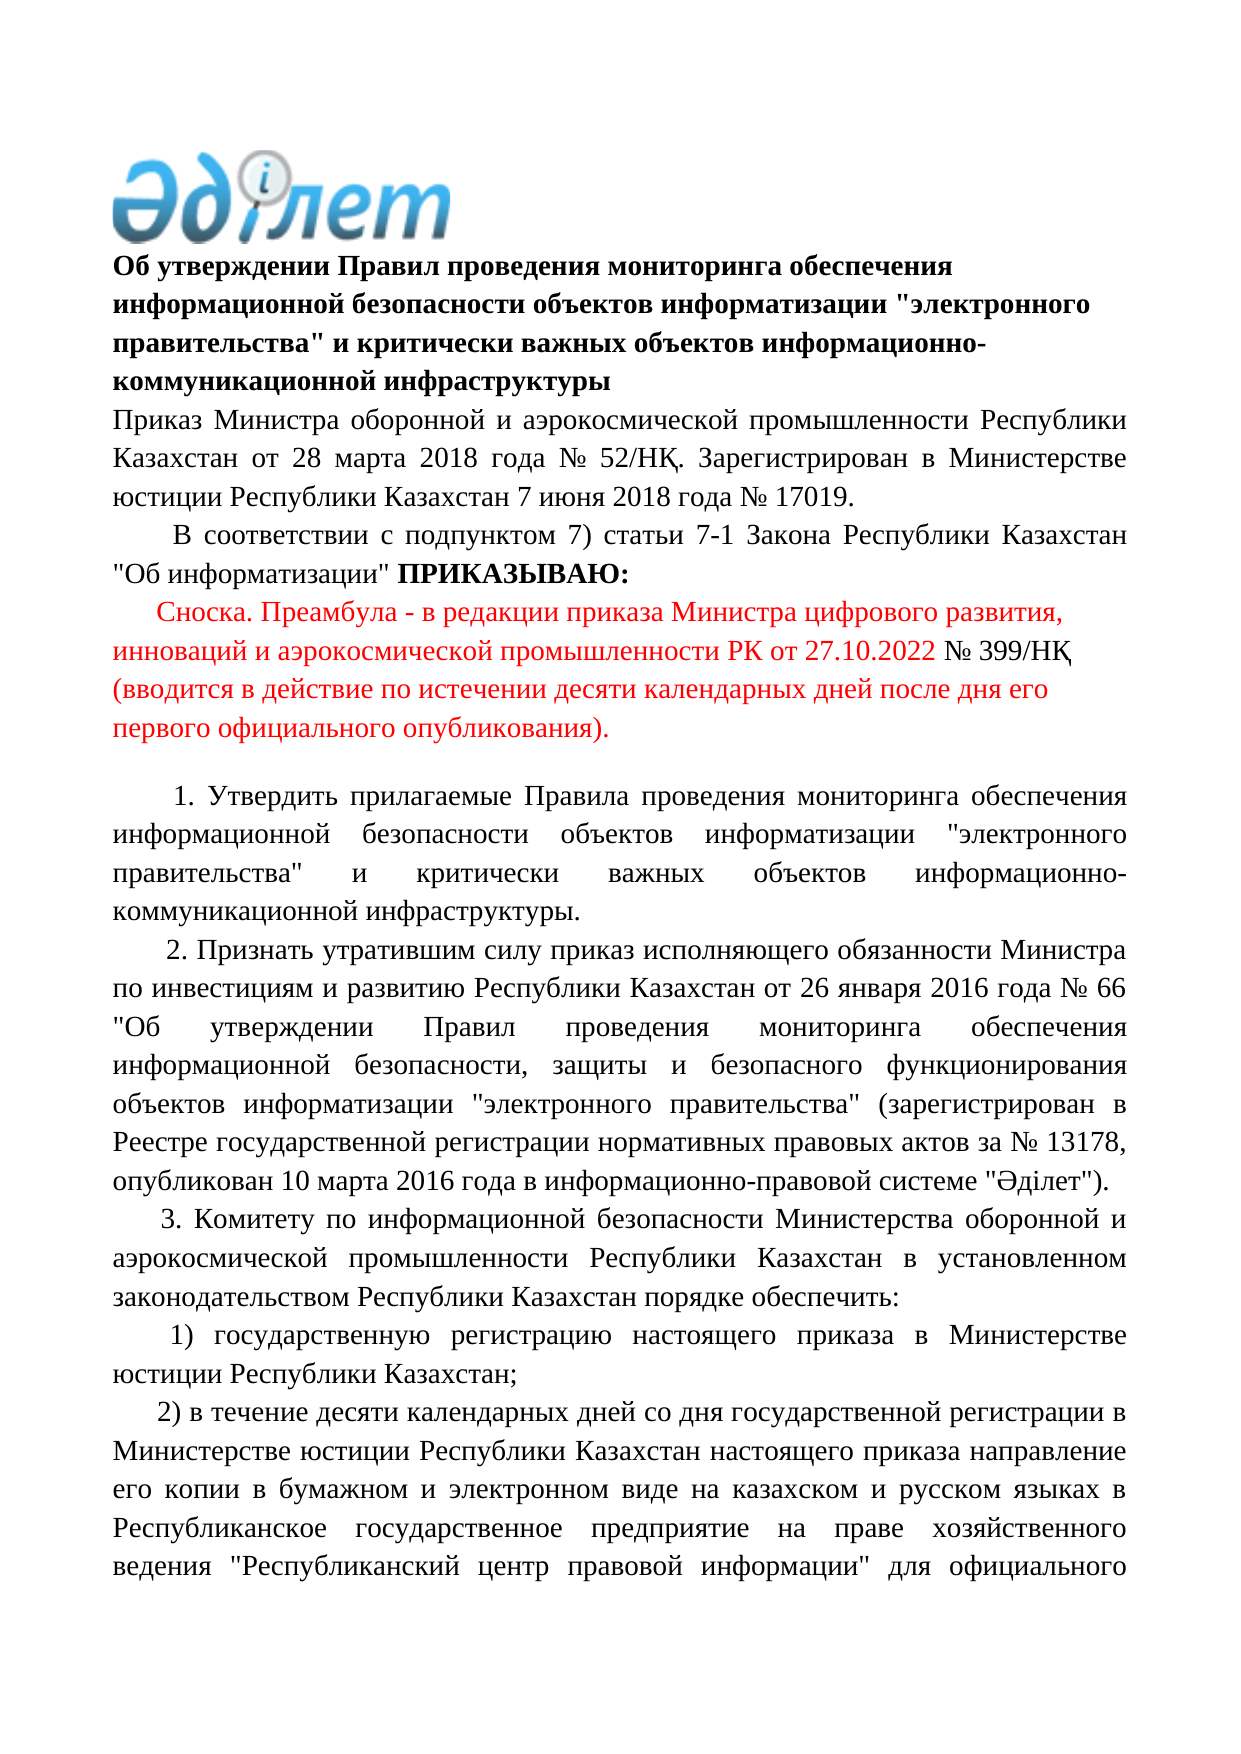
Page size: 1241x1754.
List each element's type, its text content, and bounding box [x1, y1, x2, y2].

text 3. Комитету по информационной безопасности Министерства оборонной и аэрокосмической промышленности Республики Казахстан в установленном законодательством Республики Казахстан порядке обеспечить: [112, 1202, 1128, 1312]
text Приказ Министра оборонной и аэрокосмической промышленности Республики Казахстан от 28 марта 2018 года № 52/НҚ. Зарегистрирован в Министерстве юстиции Республики Казахстан 7 июня 2018 года № 17019. [112, 402, 1128, 512]
text 1) государственную регистрацию настоящего приказа в Министерстве юстиции Республики Казахстан; [112, 1317, 1128, 1389]
text 2. Признать утратившим силу приказ исполняющего обязанности Министра по инвестициям и развитию Республики Казахстан от 26 января 2016 года № 66 "Об утверждении Правил проведения мониторинга обеспечения информационной безопасности, защиты и безопасного функционирования объектов информатизации "электронного правительства" (зарегистрирован в Реестре государственной регистрации нормативных правовых актов за № 13178, опубликован 10 марта 2016 года в информационно-правовой системе "Әділет"). [112, 932, 1128, 1197]
text Сноска. Преамбула - в редакции приказа Министра цифрового развития, инноваций и аэрокосмической промышленности РК от 27.10.2022 № 399/НҚ (вводится в действие по истечении десяти календарных дней после дня его первого официального опубликования). [112, 594, 1128, 774]
text 1. Утвердить прилагаемые Правила проведения мониторинга обеспечения информационной безопасности объектов информатизации "электронного правительства" и критически важных объектов информационно-коммуникационной инфраструктуры. [112, 778, 1128, 927]
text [112, 1394, 1128, 1582]
text В соответствии с подпунктом 7) статьи 7-1 Закона Республики Казахстан "Об информатизации" ПРИКАЗЫВАЮ: [112, 517, 1128, 589]
text Об утверждении Правил проведения мониторинга обеспечения информационной безопасности объектов информатизации "электронного правительства" и критически важных объектов информационно-коммуникационной инфраструктуры [112, 248, 1128, 397]
picture [112, 150, 451, 244]
